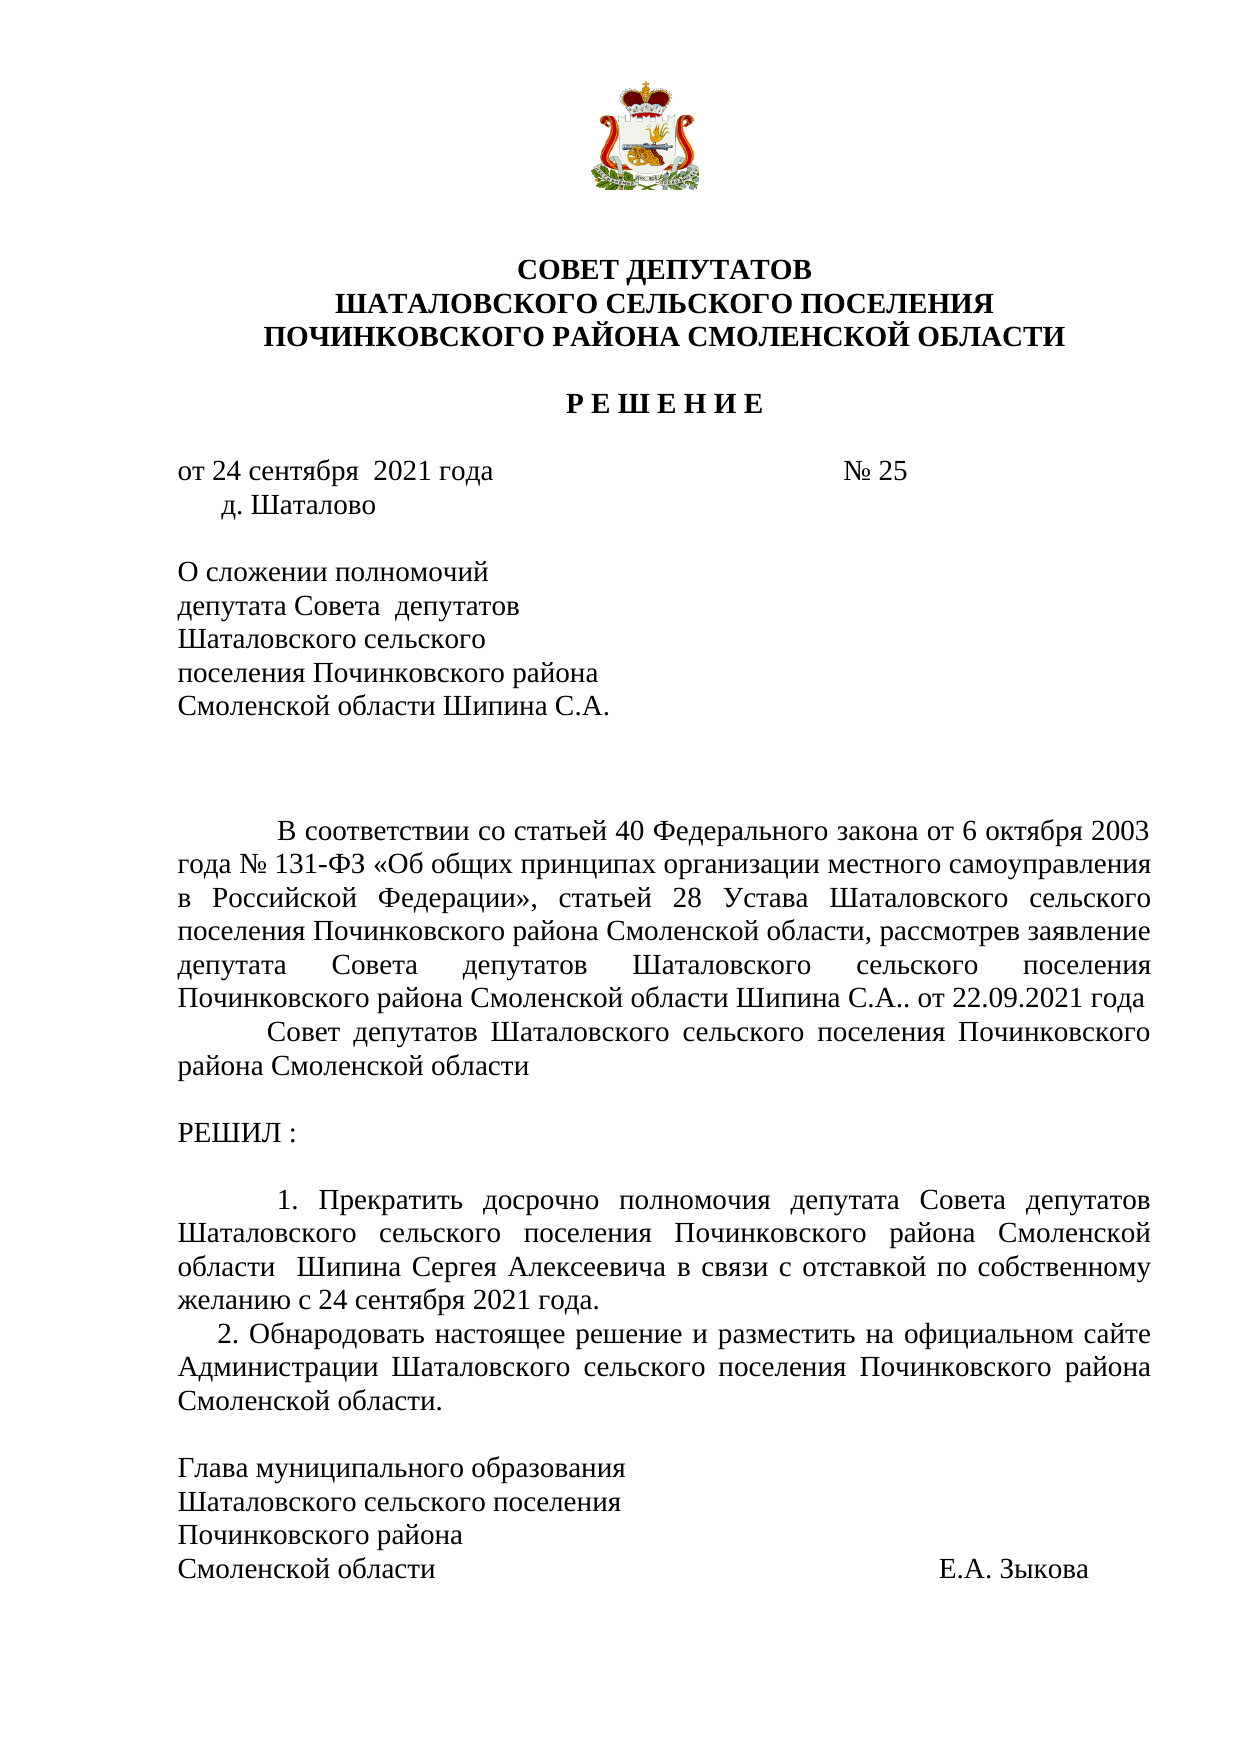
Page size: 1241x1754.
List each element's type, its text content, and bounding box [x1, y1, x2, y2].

text Глава муниципального образования [177, 1450, 1152, 1484]
text д. Шаталово [177, 487, 1152, 521]
text от 24 сентября 2021 года № 25 [177, 453, 1152, 487]
text депутата Совета депутатов [177, 588, 1152, 621]
text Р Е Ш Е Н И Е [177, 386, 1152, 420]
text 2. Обнародовать настоящее решение и разместить на официальном сайте Администрации Шаталовского сельского поселения Починковского района Смоленской области. [177, 1316, 1152, 1417]
picture [589, 80, 699, 190]
text Шаталовского сельского поселения [177, 1484, 1152, 1517]
text Смоленской области Шипина С.А. [177, 688, 1152, 722]
text Совет депутатов Шаталовского сельского поселения Починковского района Смоленской области [177, 1014, 1152, 1081]
text СОВЕТ ДЕПУТАТОВ [177, 252, 1152, 286]
text Шаталовского сельского [177, 621, 1152, 655]
text В соответствии со статьей 40 Федерального закона от 6 октября 2003 года № 131-ФЗ «Об общих принципах организации местного самоуправления в Российской Федерации», статьей 28 Устава Шаталовского сельского поселения Починковского района Смоленской области, рассмотрев заявление депутата Совета депутатов Шаталовского сельского поселения Починковского района Смоленской области Шипина С.А.. от 22.09.2021 года [177, 813, 1152, 1014]
text Смоленской области Е.А. Зыкова [177, 1551, 1152, 1584]
text ПОЧИНКОВСКОГО РАЙОНА СМОЛЕНСКОЙ ОБЛАСТИ [177, 319, 1152, 353]
text О сложении полномочий [177, 554, 1152, 588]
text ШАТАЛОВСКОГО СЕЛЬСКОГО ПОСЕЛЕНИЯ [177, 286, 1152, 319]
text 1. Прекратить досрочно полномочия депутата Совета депутатов Шаталовского сельского поселения Починковского района Смоленской области Шипина Сергея Алексеевича в связи с отставкой по собственному желанию с 24 сентября 2021 года. [177, 1182, 1152, 1316]
text Починковского района [177, 1517, 1152, 1551]
text поселения Починковского района [177, 655, 1152, 688]
text РЕШИЛ : [177, 1115, 1152, 1148]
